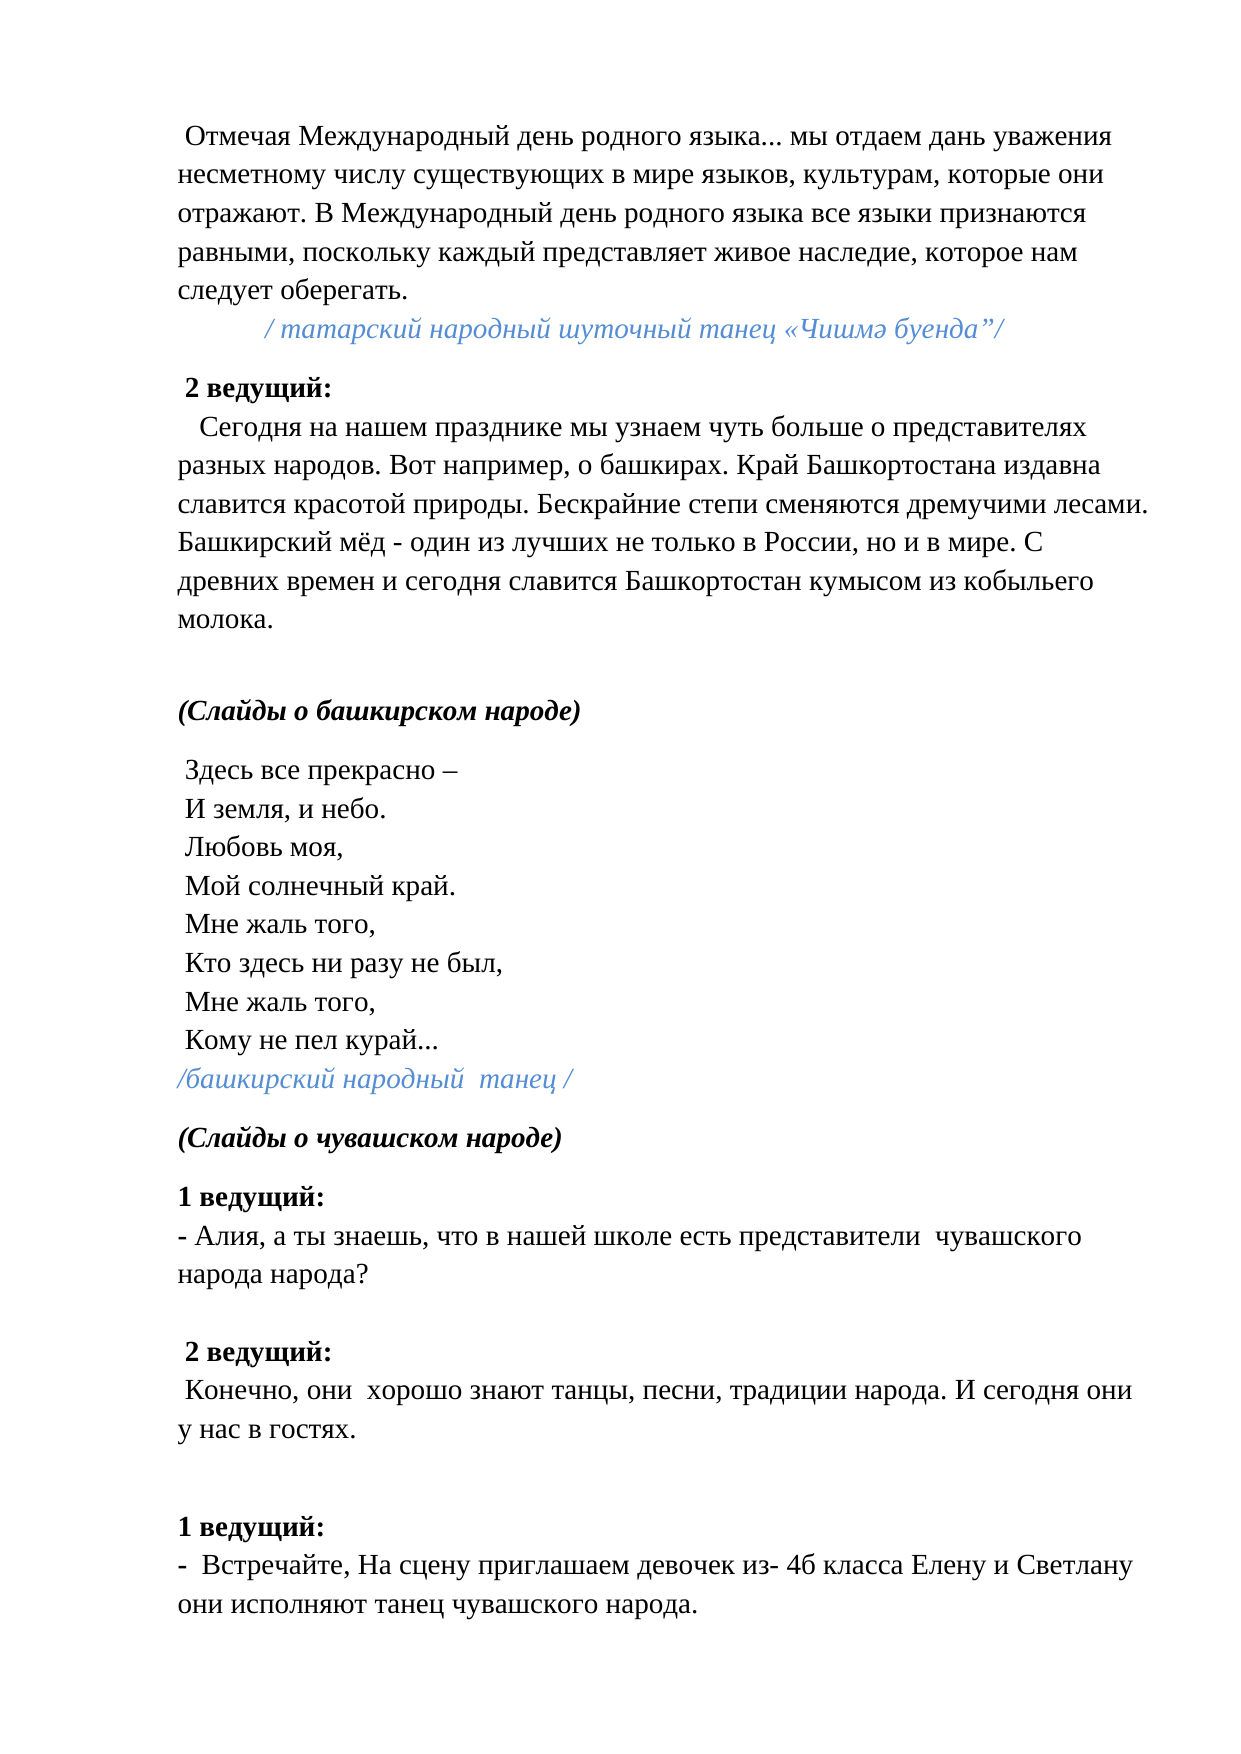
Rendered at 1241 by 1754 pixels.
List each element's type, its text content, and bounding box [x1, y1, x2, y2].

text / татарский народный шуточный танец «Чишмә буенда”/ [177, 311, 1152, 344]
text 1 ведущий: [177, 1179, 1152, 1213]
text Кому не пел курай... [177, 1022, 1152, 1056]
text И земля, и небо. [177, 791, 1152, 824]
text Мне жаль того, [177, 907, 1152, 940]
text - Алия, а ты знаешь, что в нашей школе есть представители чувашского народа народа? [177, 1218, 1152, 1290]
text Мой солнечный край. [177, 868, 1152, 902]
text Сегодня на нашем празднике мы узнаем чуть больше о представителях разных народов. Вот например, о башкирах. Край Башкортостана издавна славится красотой природы. Бескрайние степи сменяются дремучими лесами. Башкирский мёд - один из лучших не только в России, но и в мире. С древних времен и сегодня славится Башкортостан кумысом из кобыльего молока. [177, 409, 1152, 635]
text Отмечая Международный день родного языка... мы отдаем дань уважения несметному числу существующих в мире языков, культурам, которые они отражают. В Международный день родного языка все языки признаются равными, поскольку каждый представляет живое наследие, которое нам следует оберегать. [177, 118, 1152, 306]
text 2 ведущий: [177, 1334, 1152, 1367]
text 2 ведущий: [177, 370, 1152, 404]
text - Встречайте, На сцену приглашаем девочек из- 4б класса Елену и Светлану они исполняют танец чувашского народа. [177, 1547, 1152, 1619]
text Мне жаль того, [177, 984, 1152, 1017]
text /башкирский народный танец / [177, 1061, 1152, 1094]
text Кто здесь ни разу не был, [177, 945, 1152, 979]
text Любовь моя, [177, 829, 1152, 863]
text (Слайды о чувашском народе) [177, 1120, 1152, 1154]
text 1 ведущий: [177, 1509, 1152, 1542]
text Конечно, они хорошо знают танцы, песни, традиции народа. И сегодня они у нас в гостях. [177, 1372, 1152, 1444]
text (Слайды о башкирском народе) [177, 693, 1152, 727]
text Здесь все прекрасно – [177, 752, 1152, 786]
